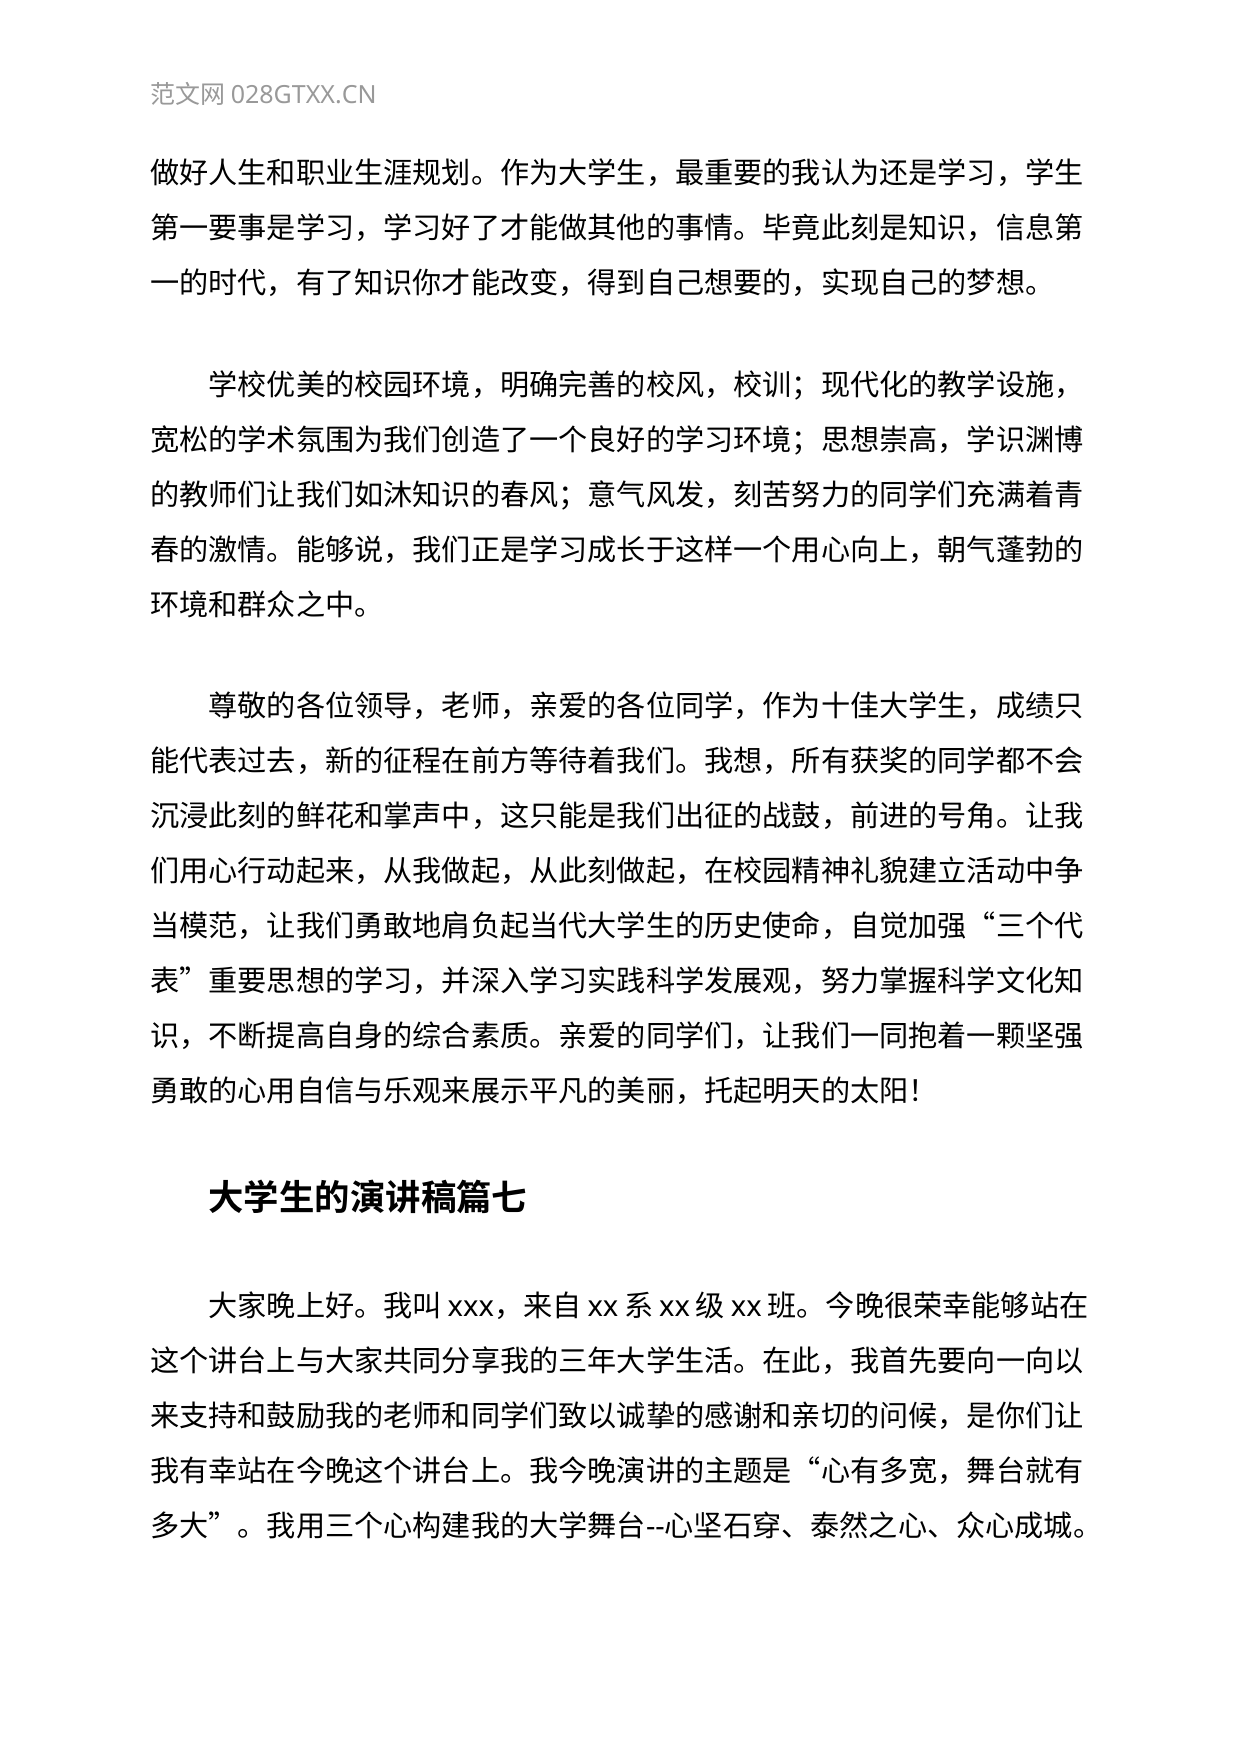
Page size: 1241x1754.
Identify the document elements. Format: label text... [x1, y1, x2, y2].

text 尊敬的各位领导，老师，亲爱的各位同学，作为十佳大学生，成绩只能代表过去，新的征程在前方等待着我们。我想，所有获奖的同学都不会沉浸此刻的鲜花和掌声中，这只能是我们出征的战鼓，前进的号角。让我们用心行动起来，从我做起，从此刻做起，在校园精神礼貌建立活动中争当模范，让我们勇敢地肩负起当代大学生的历史使命，自觉加强“三个代表”重要思想的学习，并深入学习实践科学发展观，努力掌握科学文化知识，不断提高自身的综合素质。亲爱的同学们，让我们一同抱着一颗坚强勇敢的心用自信与乐观来展示平凡的美丽，托起明天的太阳！ [150, 683, 1090, 1109]
text 学校优美的校园环境，明确完善的校风，校训；现代化的教学设施，宽松的学术氛围为我们创造了一个良好的学习环境；思想崇高，学识渊博的教师们让我们如沐知识的春风；意气风发，刻苦努力的同学们充满着青春的激情。能够说，我们正是学习成长于这样一个用心向上，朝气蓬勃的环境和群众之中。 [150, 362, 1090, 623]
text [150, 150, 1090, 302]
text 大家晚上好。我叫xxx，来自xx系xx级xx班。今晚很荣幸能够站在这个讲台上与大家共同分享我的三年大学生活。在此，我首先要向一向以来支持和鼓励我的老师和同学们致以诚挚的感谢和亲切的问候，是你们让我有幸站在今晚这个讲台上。我今晚演讲的主题是“心有多宽，舞台就有多大”。我用三个心构建我的大学舞台--心坚石穿、泰然之心、众心成城。 [150, 1282, 1090, 1544]
text 大学生的演讲稿篇七 [150, 1169, 1090, 1220]
